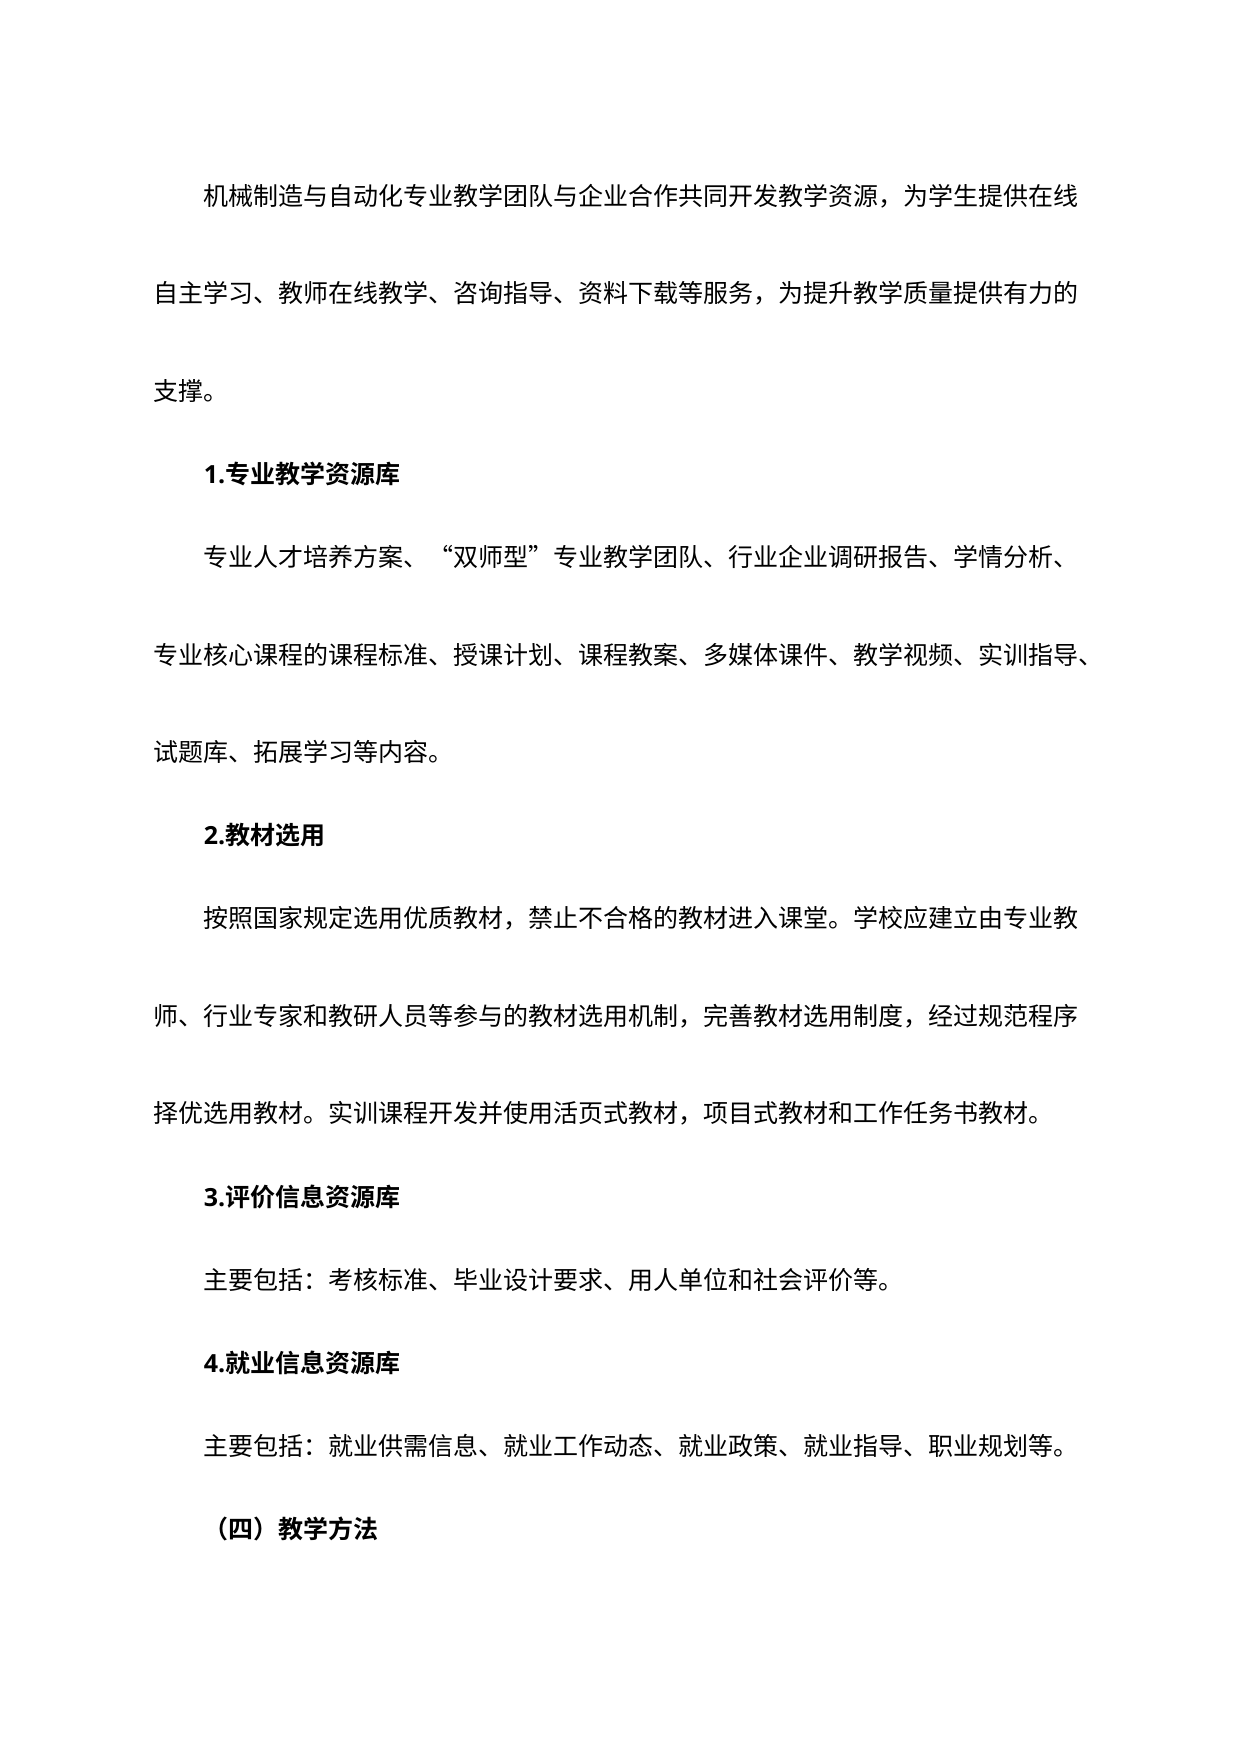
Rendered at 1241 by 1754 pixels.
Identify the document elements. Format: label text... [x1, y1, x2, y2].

text 机械制造与自动化专业教学团队与企业合作共同开发教学资源，为学生提供在线自主学习、教师在线教学、咨询指导、资料下载等服务，为提升教学质量提供有力的支撑。 [153, 162, 1087, 422]
text 专业人才培养方案、“双师型”专业教学团队、行业企业调研报告、学情分析、专业核心课程的课程标准、授课计划、课程教案、多媒体课件、教学视频、实训指导、试题库、拓展学习等内容。 [153, 523, 1087, 783]
text 4.就业信息资源库 [153, 1329, 1087, 1394]
text 按照国家规定选用优质教材，禁止不合格的教材进入课堂。学校应建立由专业教师、行业专家和教研人员等参与的教材选用机制，完善教材选用制度，经过规范程序择优选用教材。实训课程开发并使用活页式教材，项目式教材和工作任务书教材。 [153, 884, 1087, 1144]
text 2.教材选用 [153, 801, 1087, 866]
text 1.专业教学资源库 [153, 440, 1087, 505]
text 3.评价信息资源库 [153, 1163, 1087, 1228]
text （四）教学方法 [153, 1495, 1087, 1560]
text 主要包括：就业供需信息、就业工作动态、就业政策、就业指导、职业规划等。 [153, 1412, 1087, 1477]
text 主要包括：考核标准、毕业设计要求、用人单位和社会评价等。 [153, 1246, 1087, 1311]
